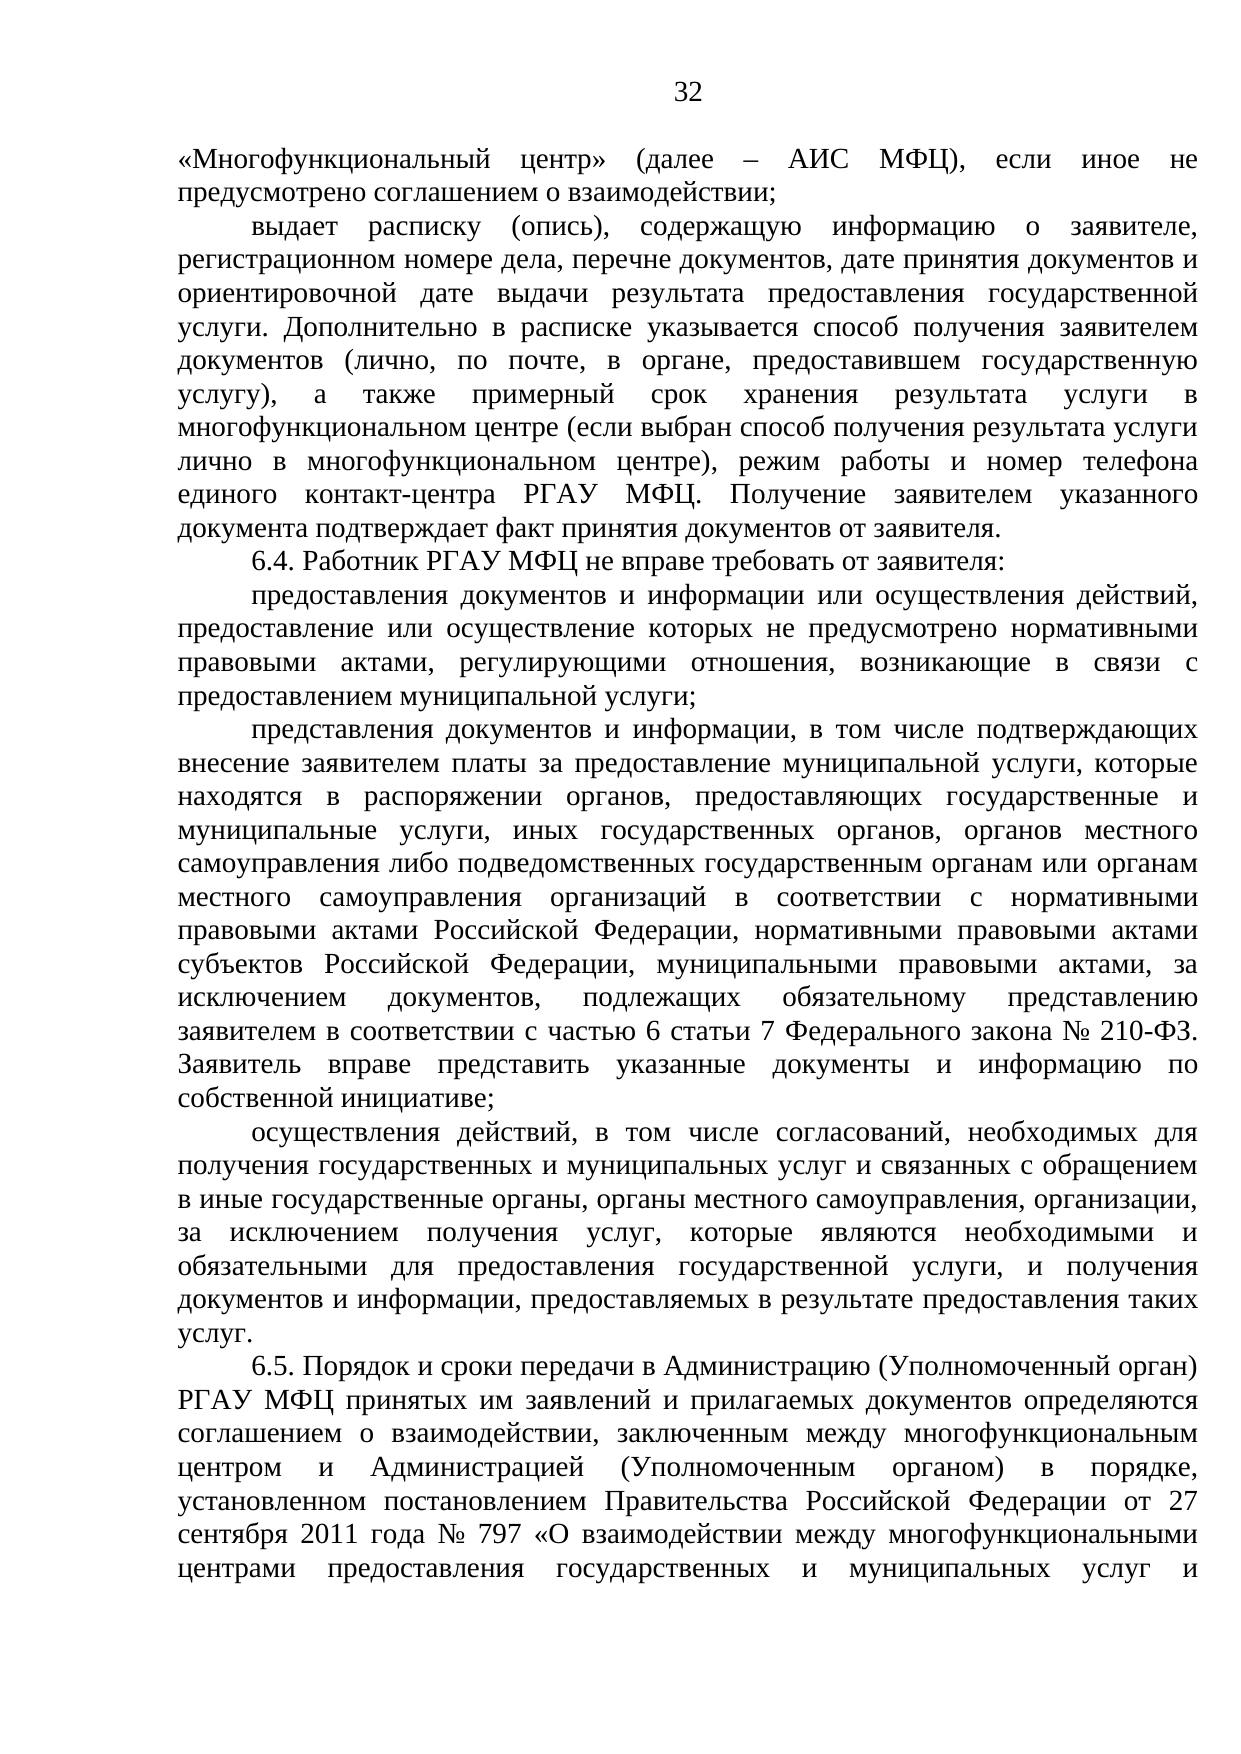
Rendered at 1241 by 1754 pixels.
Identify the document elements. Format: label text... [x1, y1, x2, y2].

text выдает расписку (опись), содержащую информацию о заявителе, регистрационном номере дела, перечне документов, дате принятия документов и ориентировочной дате выдачи результата предоставления государственной услуги. Дополнительно в расписке указывается способ получения заявителем документов (лично, по почте, в органе, предоставившем государственную услугу), а также примерный срок хранения результата услуги в многофункциональном центре (если выбран способ получения результата услуги лично в многофункциональном центре), режим работы и номер телефона единого контакт-центра РГАУ МФЦ. Получение заявителем указанного документа подтверждает факт принятия документов от заявителя. [177, 208, 1199, 543]
text 6.4. Работник РГАУ МФЦ не вправе требовать от заявителя: [177, 543, 1199, 577]
text представления документов и информации, в том числе подтверждающих внесение заявителем платы за предоставление муниципальной услуги, которые находятся в распоряжении органов, предоставляющих государственные и муниципальные услуги, иных государственных органов, органов местного самоуправления либо подведомственных государственным органам или органам местного самоуправления организаций в соответствии с нормативными правовыми актами Российской Федерации, нормативными правовыми актами субъектов Российской Федерации, муниципальными правовыми актами, за исключением документов, подлежащих обязательному представлению заявителем в соответствии с частью 6 статьи 7 Федерального закона № 210-ФЗ. Заявитель вправе представить указанные документы и информацию по собственной инициативе; [177, 711, 1199, 1114]
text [177, 141, 1199, 208]
text осуществления действий, в том числе согласований, необходимых для получения государственных и муниципальных услуг и связанных с обращением в иные государственные органы, органы местного самоуправления, организации, за исключением получения услуг, которые являются необходимыми и обязательными для предоставления государственной услуги, и получения документов и информации, предоставляемых в результате предоставления таких услуг. [177, 1114, 1199, 1348]
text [177, 1348, 1199, 1583]
text предоставления документов и информации или осуществления действий, предоставление или осуществление которых не предусмотрено нормативными правовыми актами, регулирующими отношения, возникающие в связи с предоставлением муниципальной услуги; [177, 577, 1199, 711]
